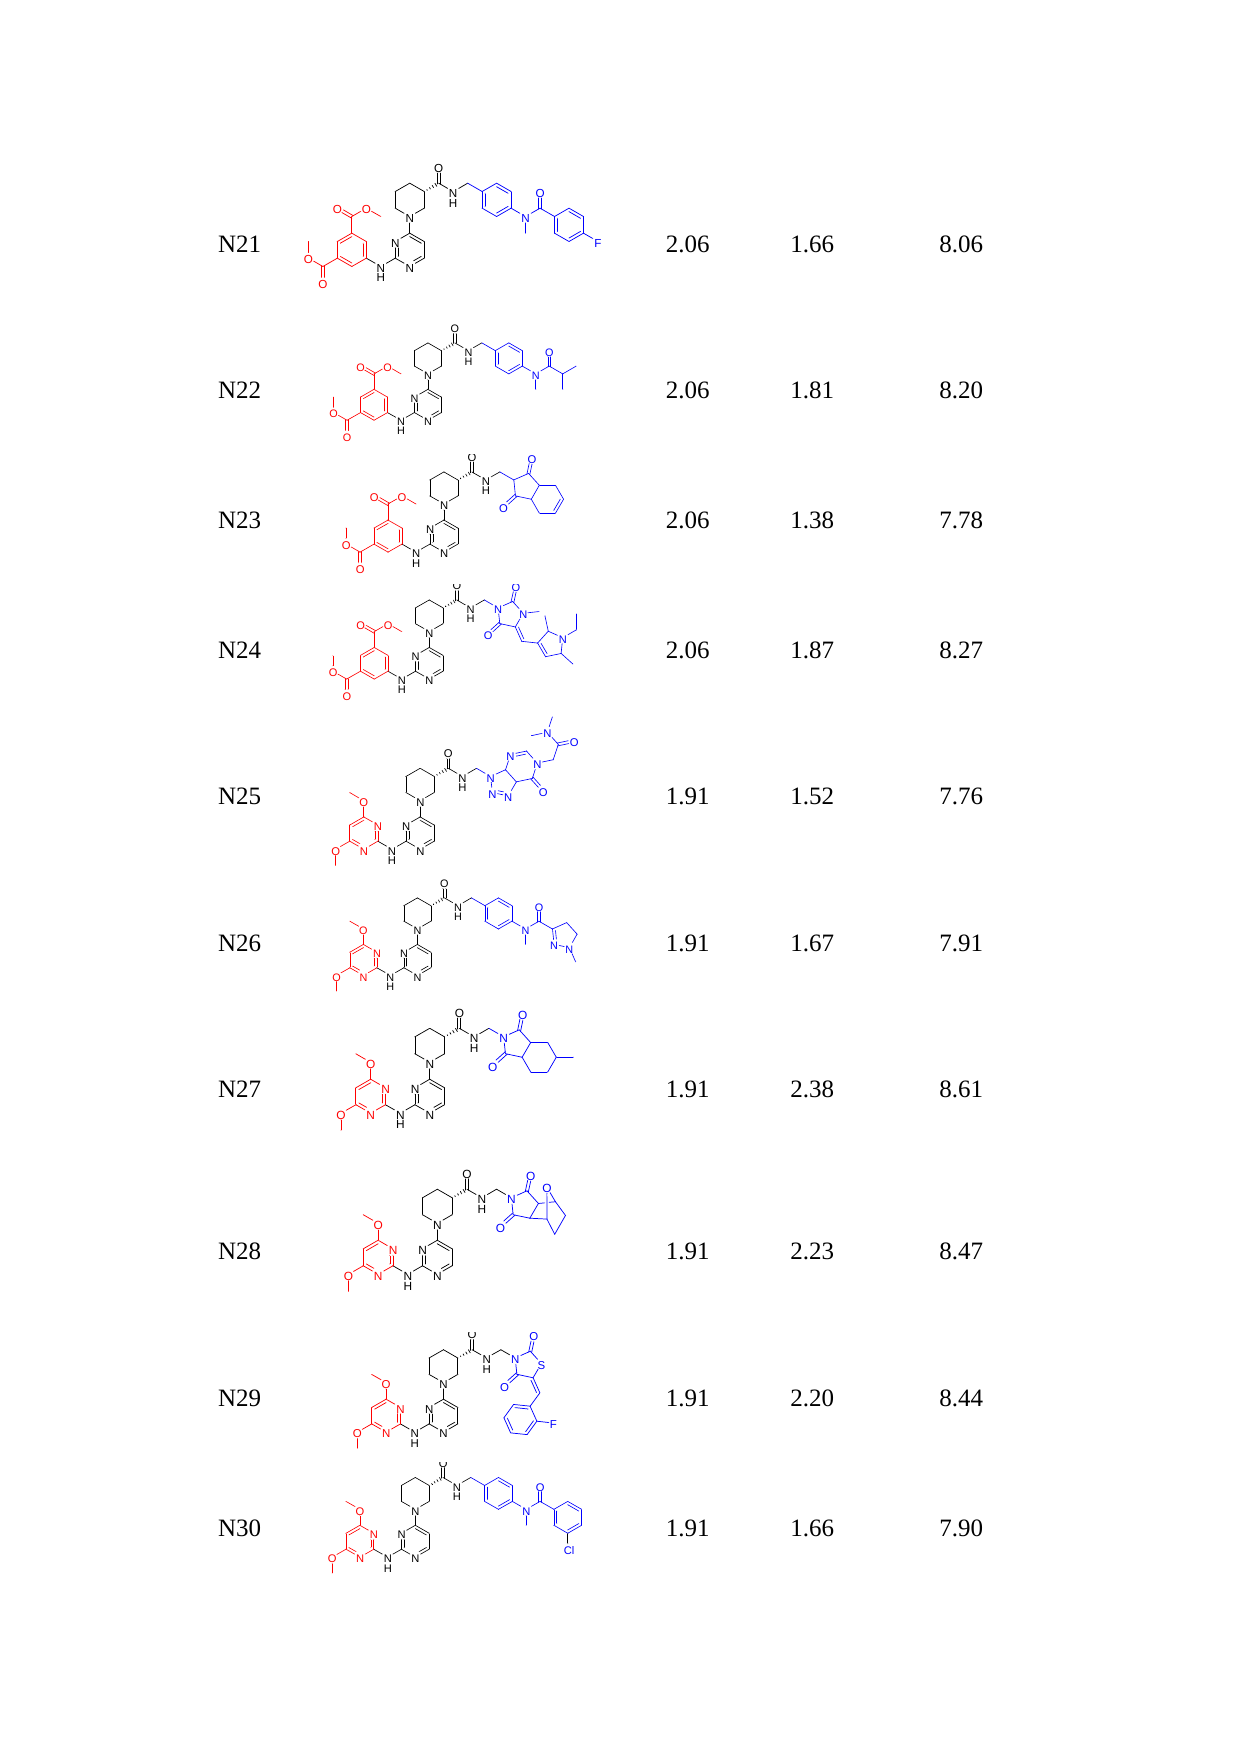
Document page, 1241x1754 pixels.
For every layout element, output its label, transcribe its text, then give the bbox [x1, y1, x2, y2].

table_cell 8.47 [869, 1170, 1053, 1332]
table_cell 1.87 [755, 585, 869, 714]
table_cell [291, 585, 620, 714]
table_cell N29 [188, 1332, 291, 1462]
table_cell [291, 1462, 620, 1592]
table_cell N21 [188, 162, 291, 324]
table_cell N27 [188, 1007, 291, 1169]
table_cell 2.23 [755, 1170, 869, 1332]
table_cell 1.67 [755, 877, 869, 1007]
table_cell 2.06 [620, 455, 755, 584]
table_cell 1.91 [620, 715, 755, 877]
table_cell [291, 162, 620, 324]
table_cell [291, 1170, 620, 1332]
table_cell 2.06 [620, 162, 755, 324]
table_cell N24 [188, 585, 291, 714]
table_cell 2.20 [755, 1332, 869, 1462]
table_cell 1.91 [620, 1170, 755, 1332]
table_cell 8.44 [869, 1332, 1053, 1462]
table_cell N26 [188, 877, 291, 1007]
table_cell 1.81 [755, 325, 869, 454]
table_cell 1.66 [755, 162, 869, 324]
table_cell N22 [188, 325, 291, 454]
table_cell [291, 877, 620, 1007]
table_cell 1.91 [620, 1462, 755, 1592]
table_cell 2.06 [620, 585, 755, 714]
table_cell 1.91 [620, 1332, 755, 1462]
table_cell 7.90 [869, 1462, 1053, 1592]
table_cell [291, 325, 620, 454]
table_cell N30 [188, 1462, 291, 1592]
table_cell 7.91 [869, 877, 1053, 1007]
table_cell [291, 1007, 620, 1169]
table_cell 2.38 [755, 1007, 869, 1169]
table_cell 1.52 [755, 715, 869, 877]
table_cell [291, 1332, 620, 1462]
table_cell 8.61 [869, 1007, 1053, 1169]
table_cell 1.91 [620, 1007, 755, 1169]
table_cell N28 [188, 1170, 291, 1332]
table_cell 1.91 [620, 877, 755, 1007]
table_cell N23 [188, 455, 291, 584]
table_cell [291, 715, 620, 877]
table_cell 2.06 [620, 325, 755, 454]
table_cell [291, 455, 620, 584]
table_cell 7.78 [869, 455, 1053, 584]
table_cell N25 [188, 715, 291, 877]
table_cell 7.76 [869, 715, 1053, 877]
table_cell 8.27 [869, 585, 1053, 714]
table_cell 8.06 [869, 162, 1053, 324]
table_cell 1.66 [755, 1462, 869, 1592]
table_cell 8.20 [869, 325, 1053, 454]
table_cell 1.38 [755, 455, 869, 584]
